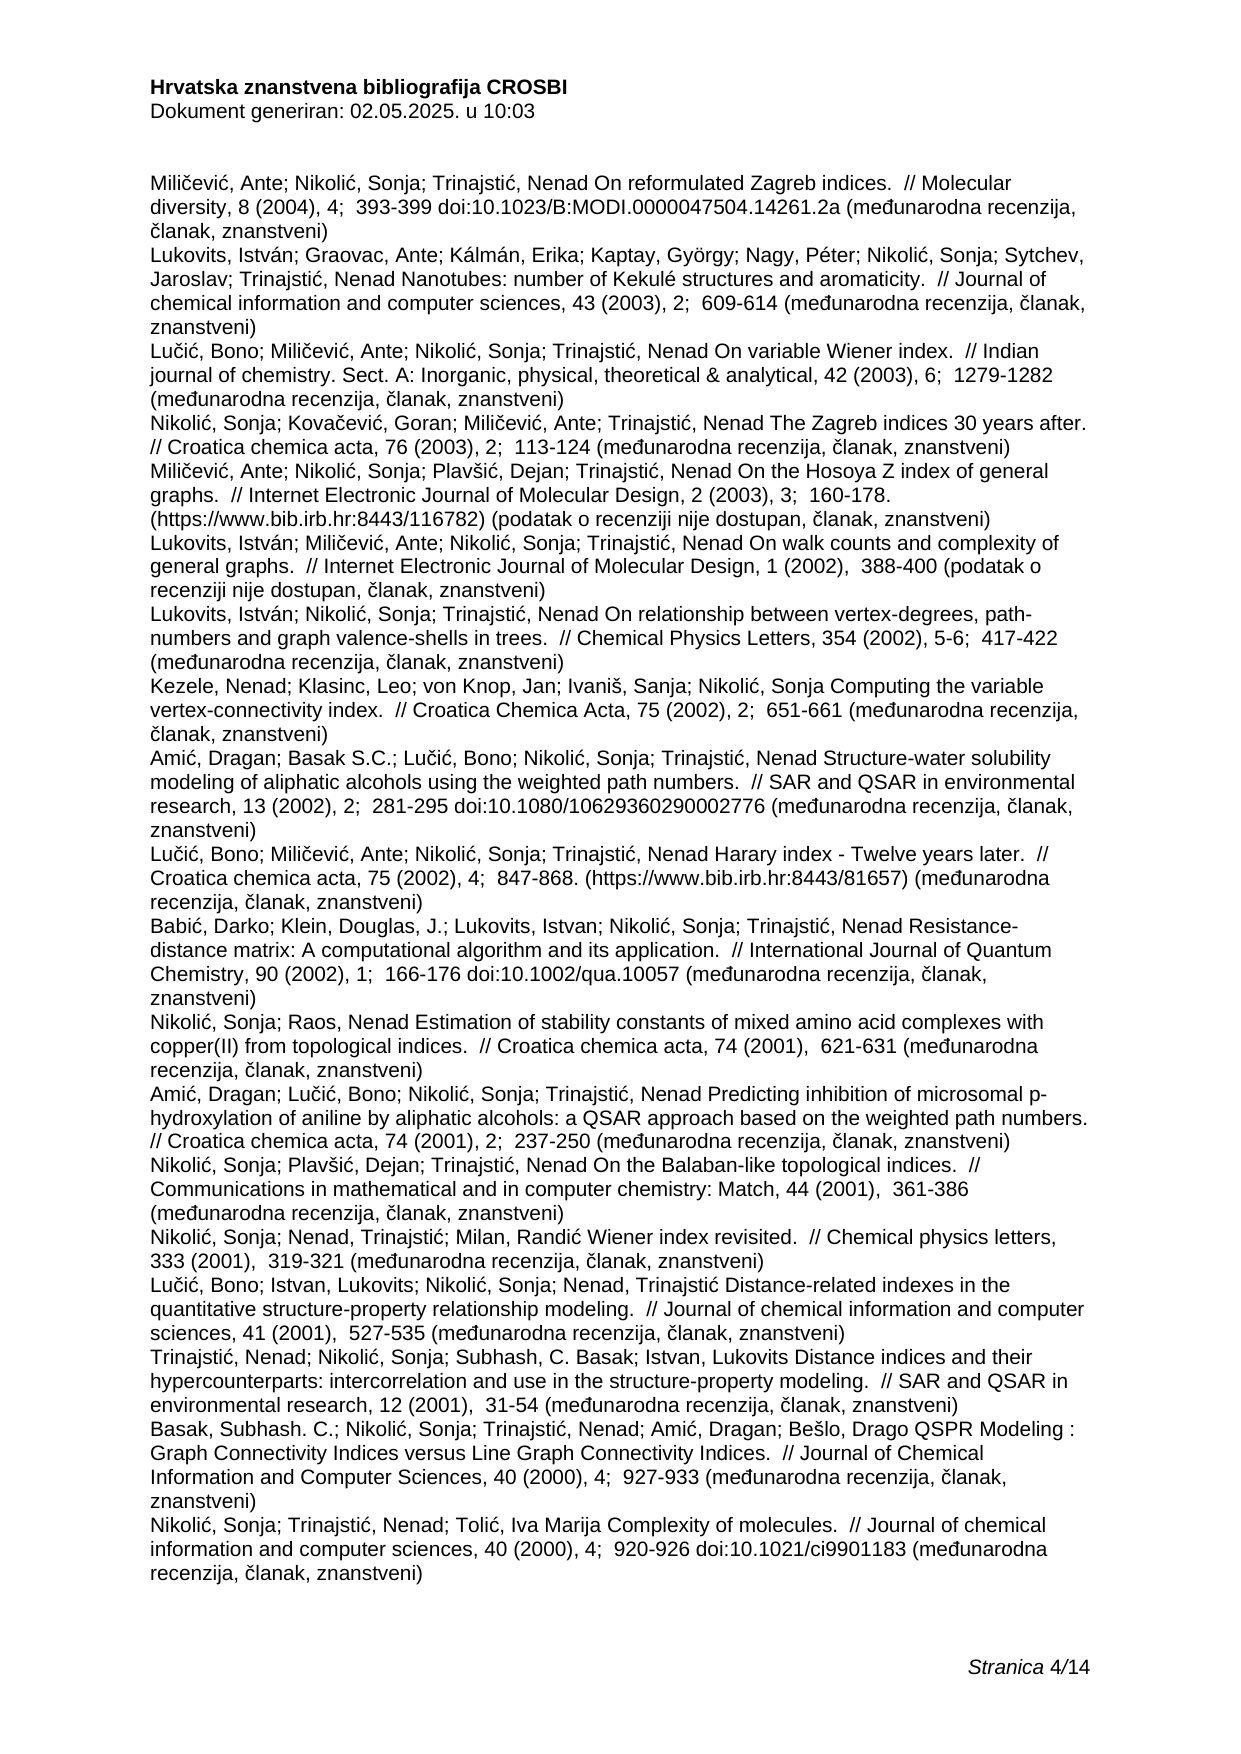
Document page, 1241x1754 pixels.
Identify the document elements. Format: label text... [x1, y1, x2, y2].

text Kezele, Nenad; Klasinc, Leo; von Knop, Jan; Ivaniš, Sanja; Nikolić, Sonja [150, 674, 1090, 746]
text Nikolić, Sonja; Kovačević, Goran; Miličević, Ante; Trinajstić, Nenad [150, 411, 1090, 458]
text Amić, Dragan; Basak S.C.; Lučić, Bono; Nikolić, Sonja; Trinajstić, Nenad [150, 746, 1090, 842]
text Basak, Subhash. C.; Nikolić, Sonja; Trinajstić, Nenad; Amić, Dragan; Bešlo, Drago [150, 1417, 1090, 1513]
text Miličević, Ante; Nikolić, Sonja; Plavšić, Dejan; Trinajstić, Nenad [150, 458, 1090, 530]
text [150, 171, 1090, 243]
text Nikolić, Sonja; Plavšić, Dejan; Trinajstić, Nenad [150, 1153, 1090, 1225]
text Amić, Dragan; Lučić, Bono; Nikolić, Sonja; Trinajstić, Nenad [150, 1081, 1090, 1153]
text Nikolić, Sonja; Raos, Nenad [150, 1009, 1090, 1081]
text Lučić, Bono; Istvan, Lukovits; Nikolić, Sonja; Nenad, Trinajstić [150, 1273, 1090, 1345]
text Lukovits, István; Miličević, Ante; Nikolić, Sonja; Trinajstić, Nenad [150, 530, 1090, 602]
text Lukovits, István; Nikolić, Sonja; Trinajstić, Nenad [150, 602, 1090, 674]
text Babić, Darko; Klein, Douglas, J.; Lukovits, Istvan; Nikolić, Sonja; Trinajstić, Nenad [150, 914, 1090, 1009]
text Nikolić, Sonja; Nenad, Trinajstić; Milan, Randić [150, 1225, 1090, 1273]
text Lukovits, István; Graovac, Ante; Kálmán, Erika; Kaptay, György; Nagy, Péter; Nikolić, Sonja; Sytchev, Jaroslav; Trinajstić, Nenad [150, 243, 1090, 339]
text Nikolić, Sonja; Trinajstić, Nenad; Tolić, Iva Marija [150, 1513, 1090, 1584]
text Lučić, Bono; Miličević, Ante; Nikolić, Sonja; Trinajstić, Nenad [150, 339, 1090, 411]
text Trinajstić, Nenad; Nikolić, Sonja; Subhash, C. Basak; Istvan, Lukovits [150, 1345, 1090, 1417]
text Lučić, Bono; Miličević, Ante; Nikolić, Sonja; Trinajstić, Nenad [150, 842, 1090, 914]
